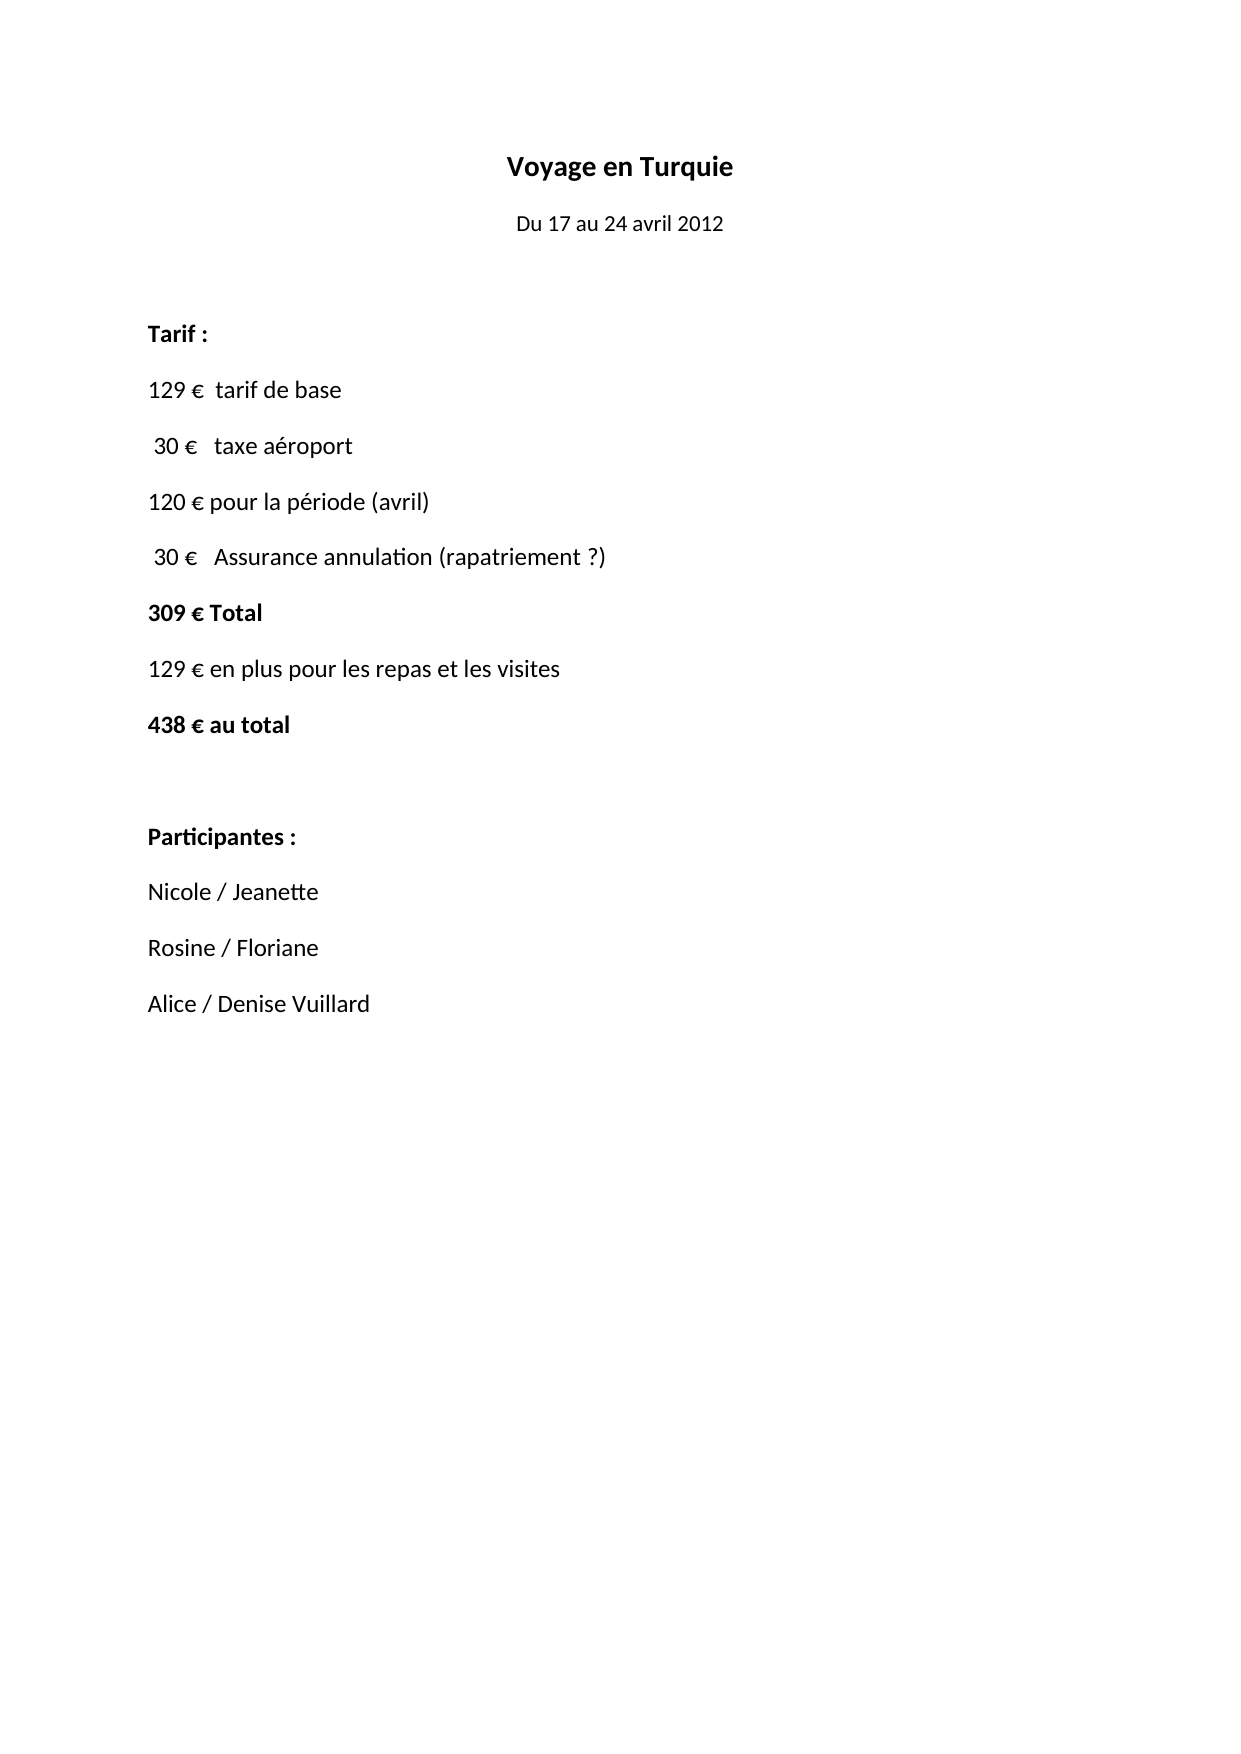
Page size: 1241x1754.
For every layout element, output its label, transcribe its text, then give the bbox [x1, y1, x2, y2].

text 438 € au total [148, 709, 1093, 739]
text 30 € Assurance annulation (rapatriement ?) [148, 542, 1093, 572]
text Voyage en Turquie [148, 148, 1093, 183]
text 30 € taxe aéroport [148, 430, 1093, 460]
text Participantes : [148, 821, 1093, 851]
text 129 € en plus pour les repas et les visites [148, 653, 1093, 684]
text 129 € tarif de base [148, 374, 1093, 404]
text Rosine / Floriane [148, 932, 1093, 963]
text Nicole / Jeanette [148, 877, 1093, 907]
text Du 17 au 24 avril 2012 [148, 209, 1093, 237]
text Alice / Denise Vuillard [148, 988, 1093, 1019]
text Tarif : [148, 318, 1093, 349]
text 120 € pour la période (avril) [148, 486, 1093, 516]
text 309 € Total [148, 597, 1093, 628]
